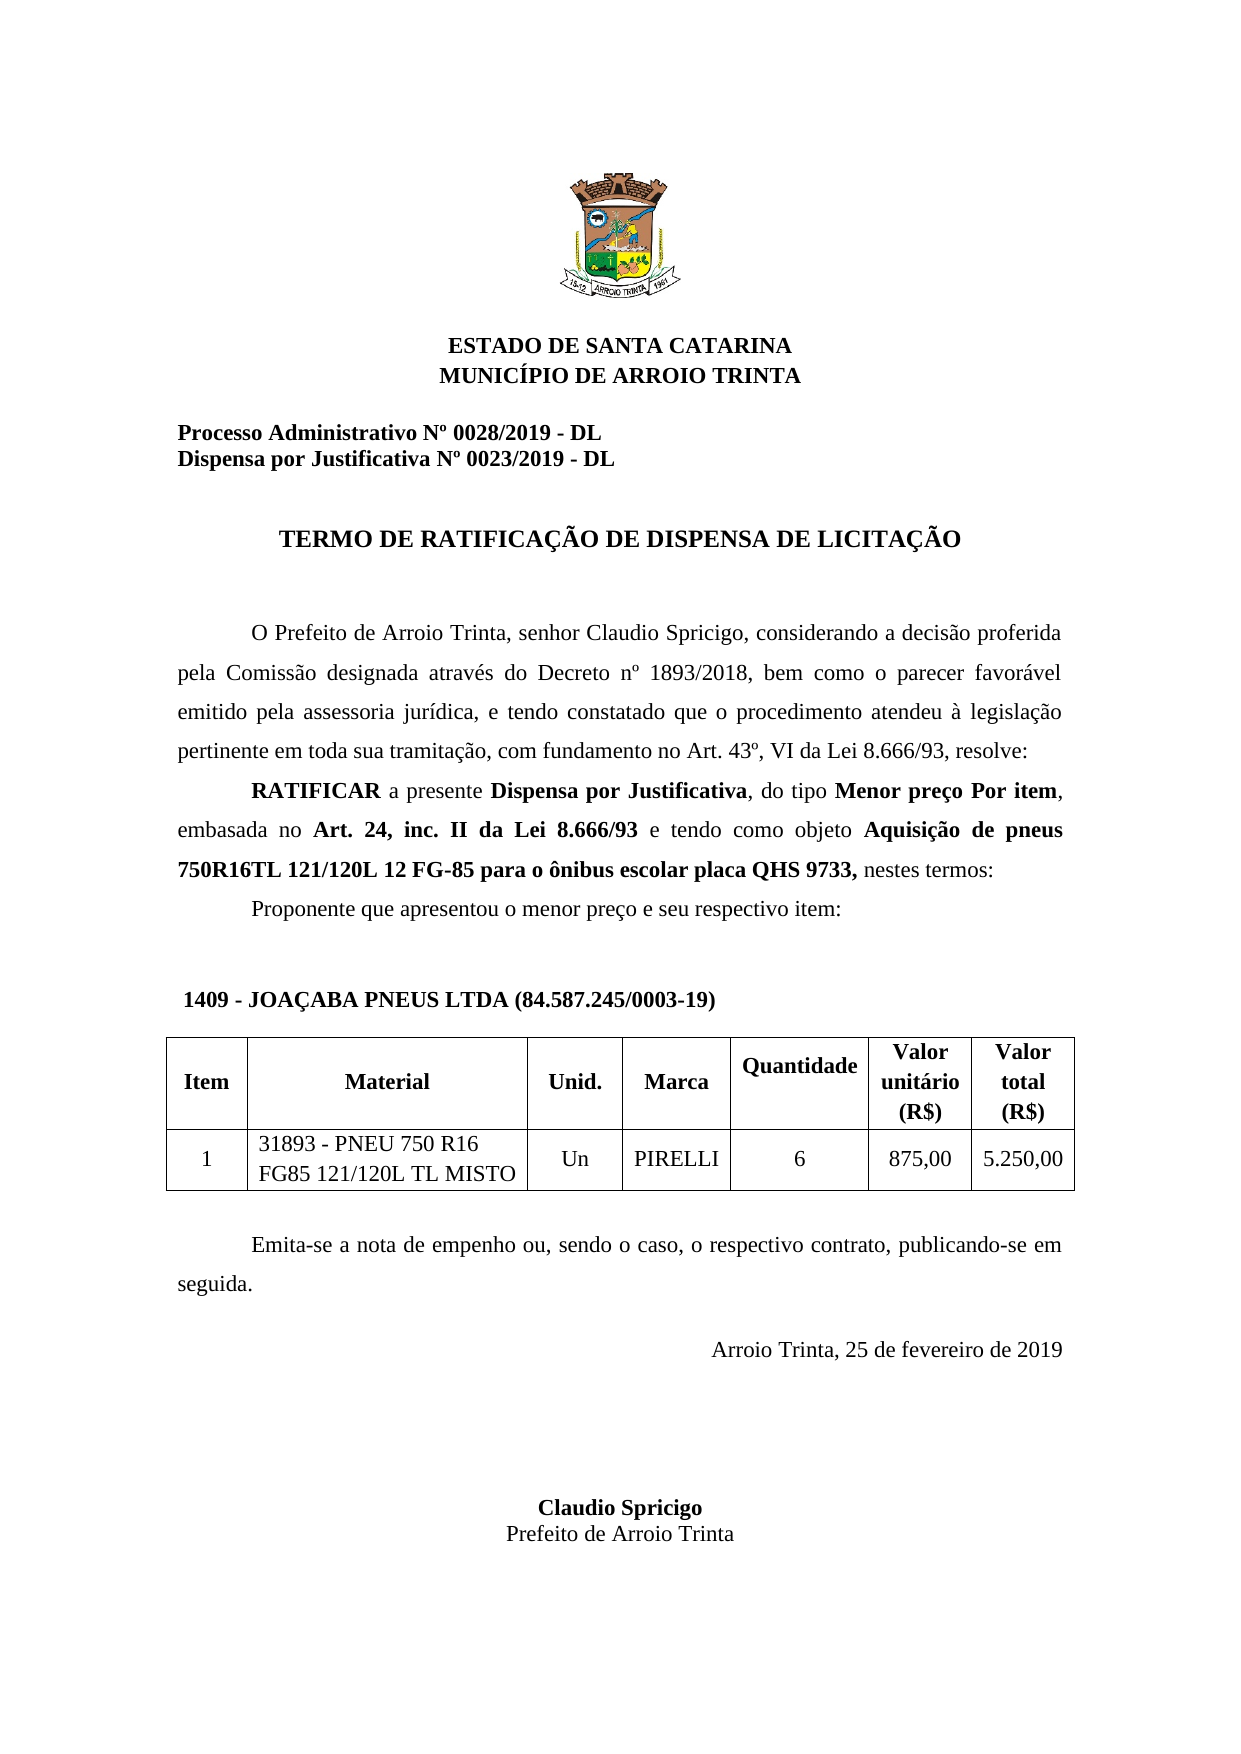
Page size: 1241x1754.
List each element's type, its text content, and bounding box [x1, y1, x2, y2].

table_header Quantidade [731, 1038, 868, 1129]
text O Prefeito de Arroio Trinta, senhor Claudio Spricigo, considerando a decisão proferida pela Comissão designada através do Decreto nº 1893/2018, bem como o parecer favorável emitido pela assessoria jurídica, e tendo constatado que o procedimento atendeu à legislação pertinente em toda sua tramitação, com fundamento no Art. 43º, VI da Lei 8.666/93, resolve: [177, 619, 1063, 764]
table_header Unid. [528, 1038, 622, 1129]
text RATIFICAR a presente Dispensa por Justificativa, do tipo Menor preço Por item, embasada no Art. 24, inc. II da Lei 8.666/93 e tendo como objeto Aquisição de pneus 750R16TL 121/120L 12 FG-85 para o ônibus escolar placa QHS 9733, nestes termos: [177, 777, 1063, 882]
text Proponente que apresentou o menor preço e seu respectivo item: [177, 895, 1063, 922]
text TERMO DE RATIFICAÇÃO DE DISPENSA DE LICITAÇÃO [177, 524, 1063, 553]
text MUNICÍPIO DE ARROIO TRINTA [177, 362, 1063, 389]
table_header Item [167, 1038, 247, 1129]
text ESTADO DE SANTA CATARINA [177, 332, 1063, 359]
table_cell 31893 - PNEU 750 R16 FG85 121/120L TL MISTO [248, 1130, 527, 1190]
text Emita-se a nota de empenho ou, sendo o caso, o respectivo contrato, publicando-se em seguida. [177, 1231, 1063, 1296]
table_cell 5.250,00 [972, 1130, 1074, 1190]
table_header Marca [623, 1038, 730, 1129]
text Dispensa por Justificativa Nº 0023/2019 - DL [177, 445, 1063, 472]
text 1409 - JOAÇABA PNEUS LTDA (84.587.245/0003-19) [177, 986, 1063, 1012]
table_cell PIRELLI [623, 1130, 730, 1190]
table_cell 875,00 [869, 1130, 971, 1190]
text Prefeito de Arroio Trinta [177, 1520, 1063, 1547]
table_cell 6 [731, 1130, 868, 1190]
table_header Valor unitário (R$) [869, 1038, 971, 1129]
table_cell 1 [167, 1130, 247, 1190]
text Claudio Spricigo [177, 1494, 1063, 1520]
table_cell Un [528, 1130, 622, 1190]
table_header Valor total (R$) [972, 1038, 1074, 1129]
picture [559, 173, 681, 298]
table_header Material [248, 1038, 527, 1129]
text Arroio Trinta, 25 de fevereiro de 2019 [177, 1336, 1063, 1362]
text Processo Administrativo Nº 0028/2019 - DL [177, 419, 1063, 445]
